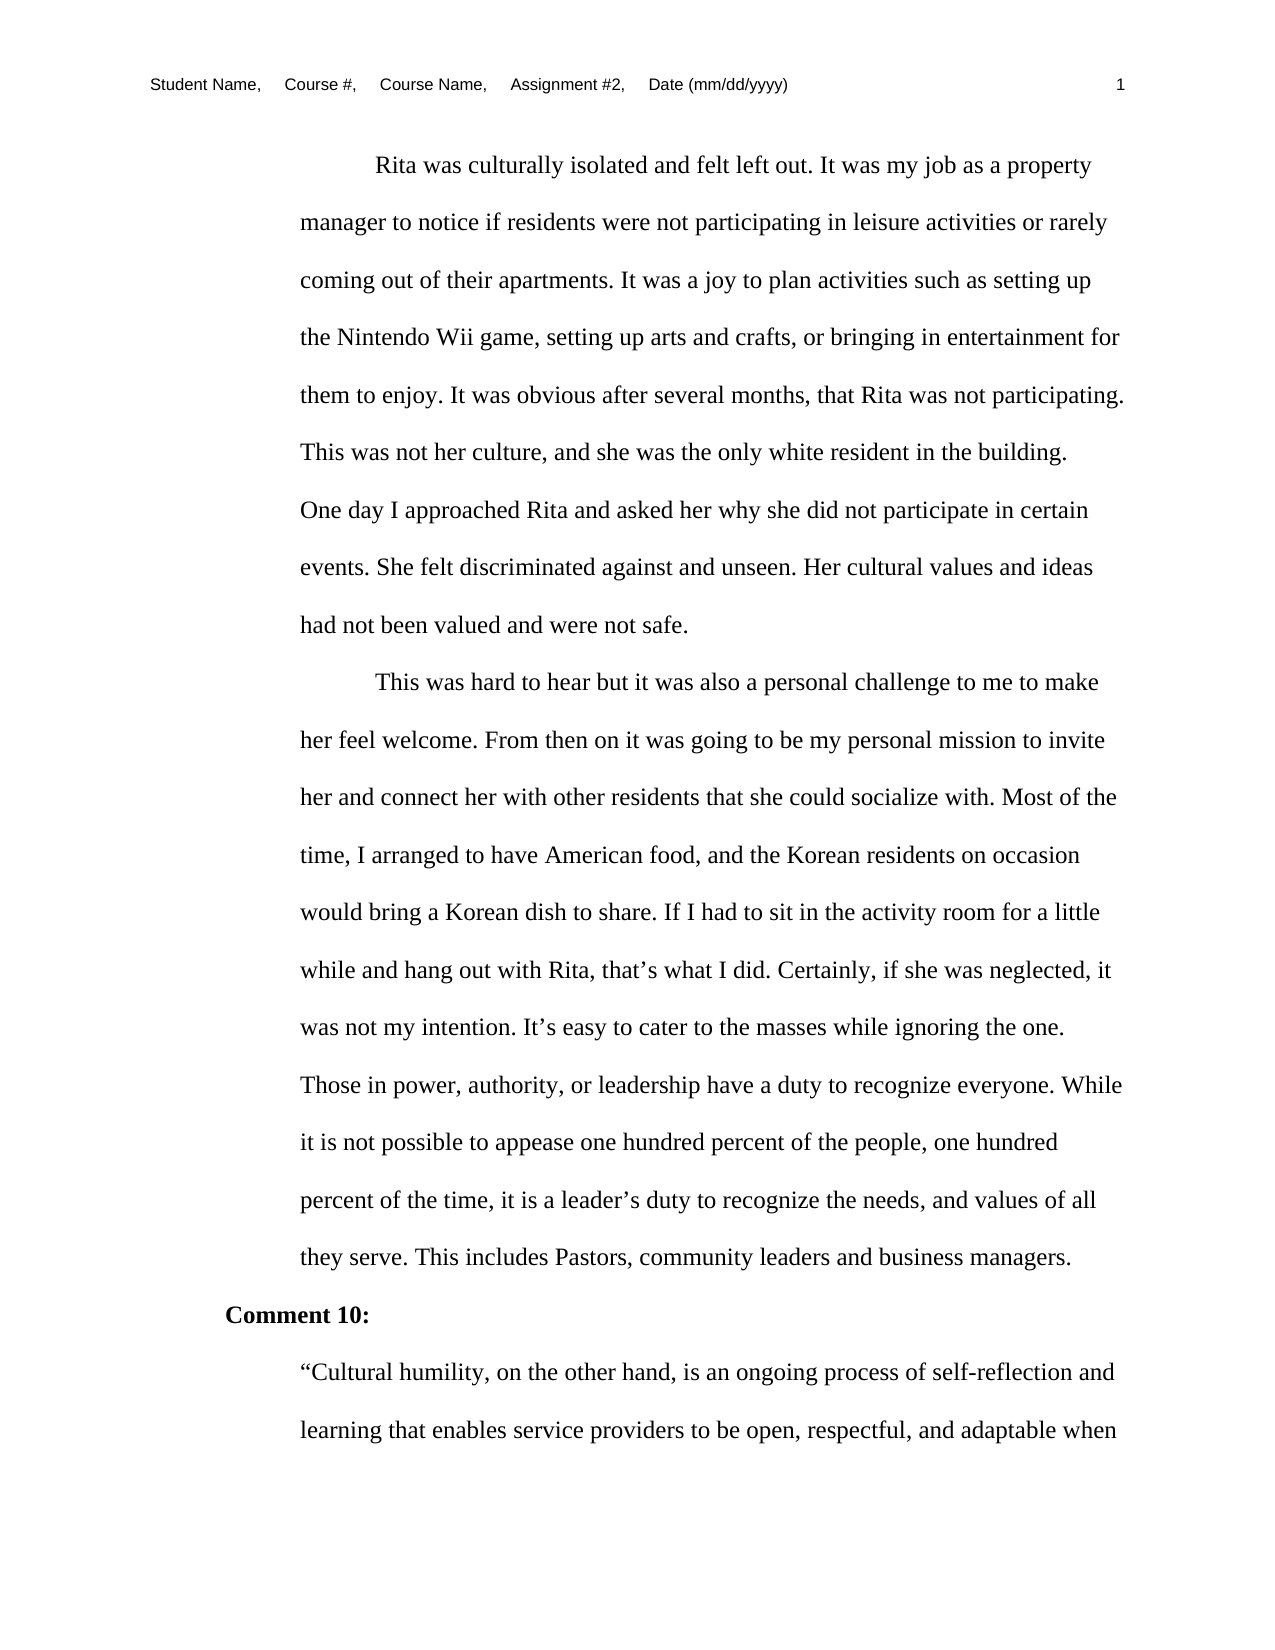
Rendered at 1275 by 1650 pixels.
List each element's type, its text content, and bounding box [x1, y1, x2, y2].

text This was hard to hear but it was also a personal challenge to me to make her feel welcome. From then on it was going to be my personal mission to invite her and connect her with other residents that she could socialize with. Most of the time, I arranged to have American food, and the Korean residents on occasion would bring a Korean dish to share. If I had to sit in the activity room for a little while and hang out with Rita, that’s what I did. Certainly, if she was neglected, it was not my intention. It’s easy to cater to the masses while ignoring the one. Those in power, authority, or leadership have a duty to recognize everyone. While it is not possible to appease one hundred percent of the people, one hundred percent of the time, it is a leader’s duty to recognize the needs, and values of all they serve. This includes Pastors, community leaders and business managers. [300, 667, 1125, 1271]
text Comment 10: [150, 1300, 1125, 1329]
text One day I approached Rita and asked her why she did not participate in certain events. She felt discriminated against and unseen. Her cultural values and ideas had not been valued and were not safe. [300, 495, 1125, 639]
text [300, 1357, 1125, 1444]
text Rita was culturally isolated and felt left out. It was my job as a property manager to notice if residents were not participating in leisure activities or rarely coming out of their apartments. It was a joy to plan activities such as setting up the Nintendo Wii game, setting up arts and crafts, or bringing in entertainment for them to enjoy. It was obvious after several months, that Rita was not participating. This was not her culture, and she was the only white resident in the building. [300, 150, 1125, 466]
